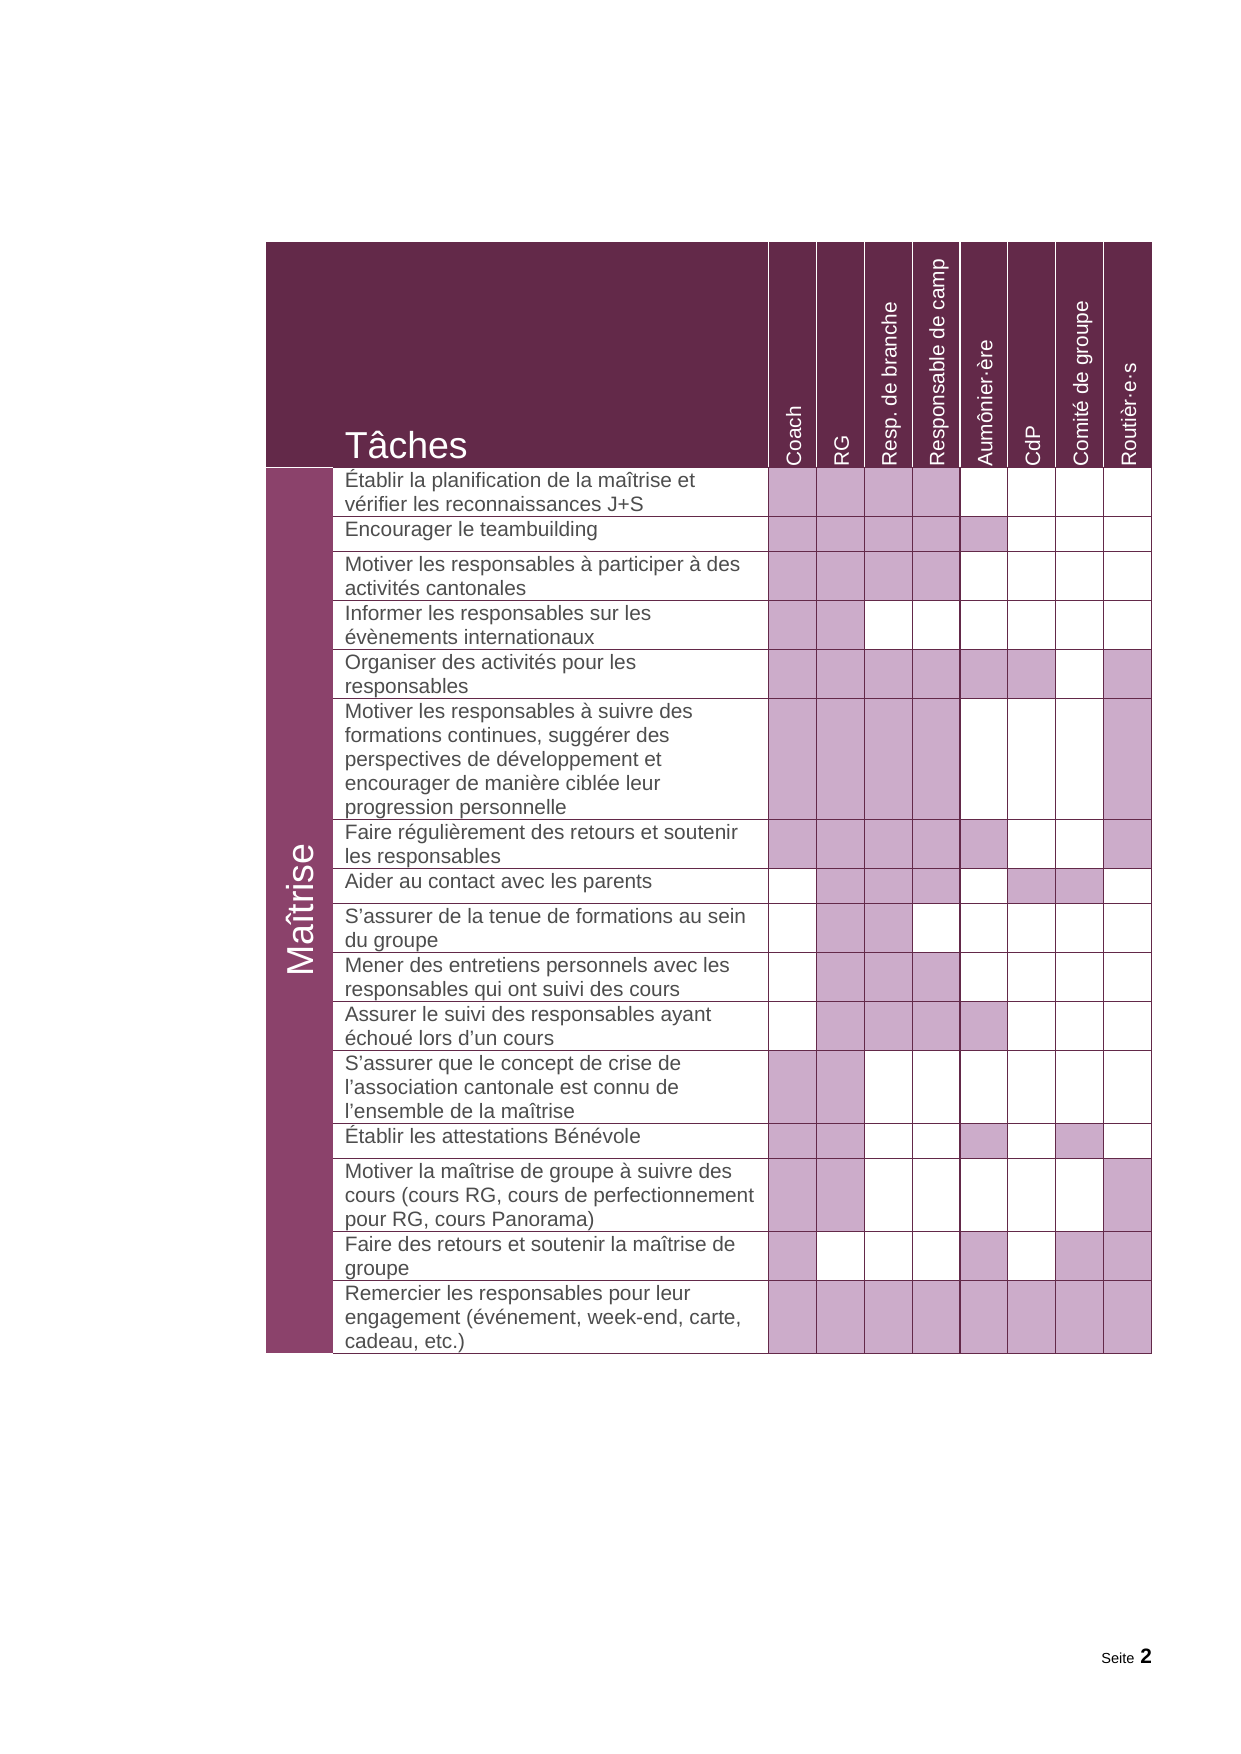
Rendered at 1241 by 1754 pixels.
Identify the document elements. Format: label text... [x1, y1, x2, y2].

table_cell [865, 1159, 912, 1231]
table_cell [769, 869, 816, 903]
table_cell [961, 1159, 1007, 1231]
table_cell [913, 820, 959, 868]
table_cell [1056, 699, 1103, 819]
table_cell [1056, 904, 1103, 952]
table_cell [865, 1281, 912, 1353]
table_cell [913, 1051, 959, 1123]
table_cell [865, 1051, 912, 1123]
table_cell [865, 904, 912, 952]
table_cell [961, 1002, 1007, 1050]
table_cell [961, 1281, 1007, 1353]
table_cell [769, 904, 816, 952]
table_cell [1008, 953, 1055, 1001]
table_cell [1056, 820, 1103, 868]
table_cell [817, 650, 864, 698]
table_cell [769, 1281, 816, 1353]
table_header [266, 242, 333, 467]
table_cell [913, 552, 959, 600]
table_cell [1104, 1159, 1151, 1231]
table_cell [769, 953, 816, 1001]
table_cell [817, 468, 864, 516]
table_cell Mener des entretiens personnels avec les responsables qui ont suivi des cours [333, 953, 768, 1001]
table_cell Maîtrise [266, 468, 333, 1353]
table_cell [1104, 1124, 1151, 1158]
table_cell [1008, 1232, 1055, 1280]
table_cell [769, 1124, 816, 1158]
table_cell [817, 552, 864, 600]
table_cell Motiver la maîtrise de groupe à suivre des cours (cours RG, cours de perfectionnement pour RG, cours Panorama) [333, 1159, 768, 1231]
table_cell [817, 601, 864, 649]
table_cell [817, 1281, 864, 1353]
table_cell [865, 601, 912, 649]
table_cell [1104, 1002, 1151, 1050]
table_cell Établir la planification de la maîtrise et vérifier les reconnaissances J+S [333, 468, 768, 516]
table_cell [913, 468, 959, 516]
table_cell [961, 468, 1007, 516]
table_cell [1008, 699, 1055, 819]
table_cell [913, 650, 959, 698]
table_cell [1056, 1281, 1103, 1353]
table_header Routièr·e·s [1104, 242, 1152, 467]
table_cell Aider au contact avec les parents [333, 869, 768, 903]
table_cell [961, 517, 1007, 551]
table_cell [1008, 1002, 1055, 1050]
table_cell Encourager le teambuilding [333, 517, 768, 551]
table_cell [817, 699, 864, 819]
table_cell [1104, 699, 1151, 819]
table_cell [913, 517, 959, 551]
table_cell [817, 904, 864, 952]
table_cell [1056, 1159, 1103, 1231]
table_header CdP [1008, 242, 1055, 467]
table_cell [1056, 650, 1103, 698]
table_cell [817, 869, 864, 903]
table_cell [1008, 1281, 1055, 1353]
table_cell [769, 820, 816, 868]
table_cell [865, 552, 912, 600]
table_cell [769, 468, 816, 516]
table_cell [1008, 1124, 1055, 1158]
table_cell [961, 699, 1007, 819]
table_cell [769, 1051, 816, 1123]
table_cell [817, 1124, 864, 1158]
table_cell [913, 1124, 959, 1158]
table_header Responsable de camp [913, 242, 959, 467]
table_cell [961, 1232, 1007, 1280]
table_cell [817, 820, 864, 868]
table_cell [961, 601, 1007, 649]
table_cell [865, 468, 912, 516]
table_cell [913, 601, 959, 649]
table_cell [1104, 869, 1151, 903]
table_cell Établir les attestations Bénévole [333, 1124, 768, 1158]
table_cell [961, 1051, 1007, 1123]
table_cell S’assurer que le concept de crise de l’association cantonale est connu de l’ensemble de la maîtrise [333, 1051, 768, 1123]
table_cell [865, 517, 912, 551]
table_cell [817, 1002, 864, 1050]
table_cell [913, 1232, 959, 1280]
table_cell [1056, 869, 1103, 903]
table_cell [1104, 601, 1151, 649]
table_cell [1056, 953, 1103, 1001]
table_cell [769, 699, 816, 819]
table_cell [961, 820, 1007, 868]
table_cell [1056, 1051, 1103, 1123]
table_cell [1104, 953, 1151, 1001]
table_cell [865, 820, 912, 868]
table_cell S’assurer de la tenue de formations au sein du groupe [333, 904, 768, 952]
table_cell [865, 953, 912, 1001]
table_cell Motiver les responsables à participer à des activités cantonales [333, 552, 768, 600]
table_cell [1008, 468, 1055, 516]
table_cell [913, 904, 959, 952]
table_cell [1008, 869, 1055, 903]
table_cell [961, 904, 1007, 952]
table_cell [961, 869, 1007, 903]
table_cell [913, 1159, 959, 1231]
table_cell [1056, 1124, 1103, 1158]
table_cell [865, 1002, 912, 1050]
table_cell [1008, 1051, 1055, 1123]
table_cell [865, 699, 912, 819]
table_cell [913, 953, 959, 1001]
table_header RG [817, 242, 864, 467]
table_cell Remercier les responsables pour leur engagement (événement, week-end, carte, cadeau, etc.) [333, 1281, 768, 1353]
table_cell [1056, 1232, 1103, 1280]
table_cell [817, 953, 864, 1001]
table_cell [1056, 517, 1103, 551]
table_cell [1056, 468, 1103, 516]
table_cell [769, 1232, 816, 1280]
table_header Comité de groupe [1056, 242, 1103, 467]
table_cell [1104, 904, 1151, 952]
table_cell [769, 1159, 816, 1231]
table_cell [961, 552, 1007, 600]
table_cell [1056, 552, 1103, 600]
table_cell [865, 869, 912, 903]
table_cell Motiver les responsables à suivre des formations continues, suggérer des perspectives de développement et encourager de manière ciblée leur progression personnelle [333, 699, 768, 819]
table_cell [961, 1124, 1007, 1158]
table_cell Faire régulièrement des retours et soutenir les responsables [333, 820, 768, 868]
table_cell [817, 1159, 864, 1231]
table_cell [1104, 820, 1151, 868]
table_cell [865, 1232, 912, 1280]
table_header Aumônier·ère [961, 242, 1007, 467]
table_cell [1104, 552, 1151, 600]
table_cell [1008, 904, 1055, 952]
table_header Tâches [333, 242, 768, 467]
table_cell [865, 1124, 912, 1158]
table_cell [817, 1232, 864, 1280]
table_cell [1056, 1002, 1103, 1050]
table_cell [913, 699, 959, 819]
table_cell [1008, 1159, 1055, 1231]
table_cell [1008, 517, 1055, 551]
table_cell [865, 650, 912, 698]
table_cell [1104, 1051, 1151, 1123]
table_cell Organiser des activités pour les responsables [333, 650, 768, 698]
table_cell [913, 1281, 959, 1353]
table_cell [1056, 601, 1103, 649]
table_cell [913, 1002, 959, 1050]
table_cell [1008, 650, 1055, 698]
table_cell [1104, 1232, 1151, 1280]
table_cell [769, 650, 816, 698]
table_cell [913, 869, 959, 903]
table_cell Faire des retours et soutenir la maîtrise de groupe [333, 1232, 768, 1280]
table_cell [1008, 552, 1055, 600]
table_cell [769, 601, 816, 649]
table_cell [1008, 601, 1055, 649]
table_header Resp. de branche [865, 242, 912, 467]
table_cell [1104, 468, 1151, 516]
table_cell [817, 1051, 864, 1123]
table_cell [1008, 820, 1055, 868]
table_cell [961, 953, 1007, 1001]
table_cell [1104, 517, 1151, 551]
table_cell Informer les responsables sur les évènements internationaux [333, 601, 768, 649]
table_cell [1104, 650, 1151, 698]
table_cell [769, 552, 816, 600]
table_cell [1104, 1281, 1151, 1353]
table_cell [817, 517, 864, 551]
table_cell Assurer le suivi des responsables ayant échoué lors d’un cours [333, 1002, 768, 1050]
table_cell [769, 1002, 816, 1050]
table_header Coach [769, 242, 816, 467]
table_cell [961, 650, 1007, 698]
table_cell [769, 517, 816, 551]
